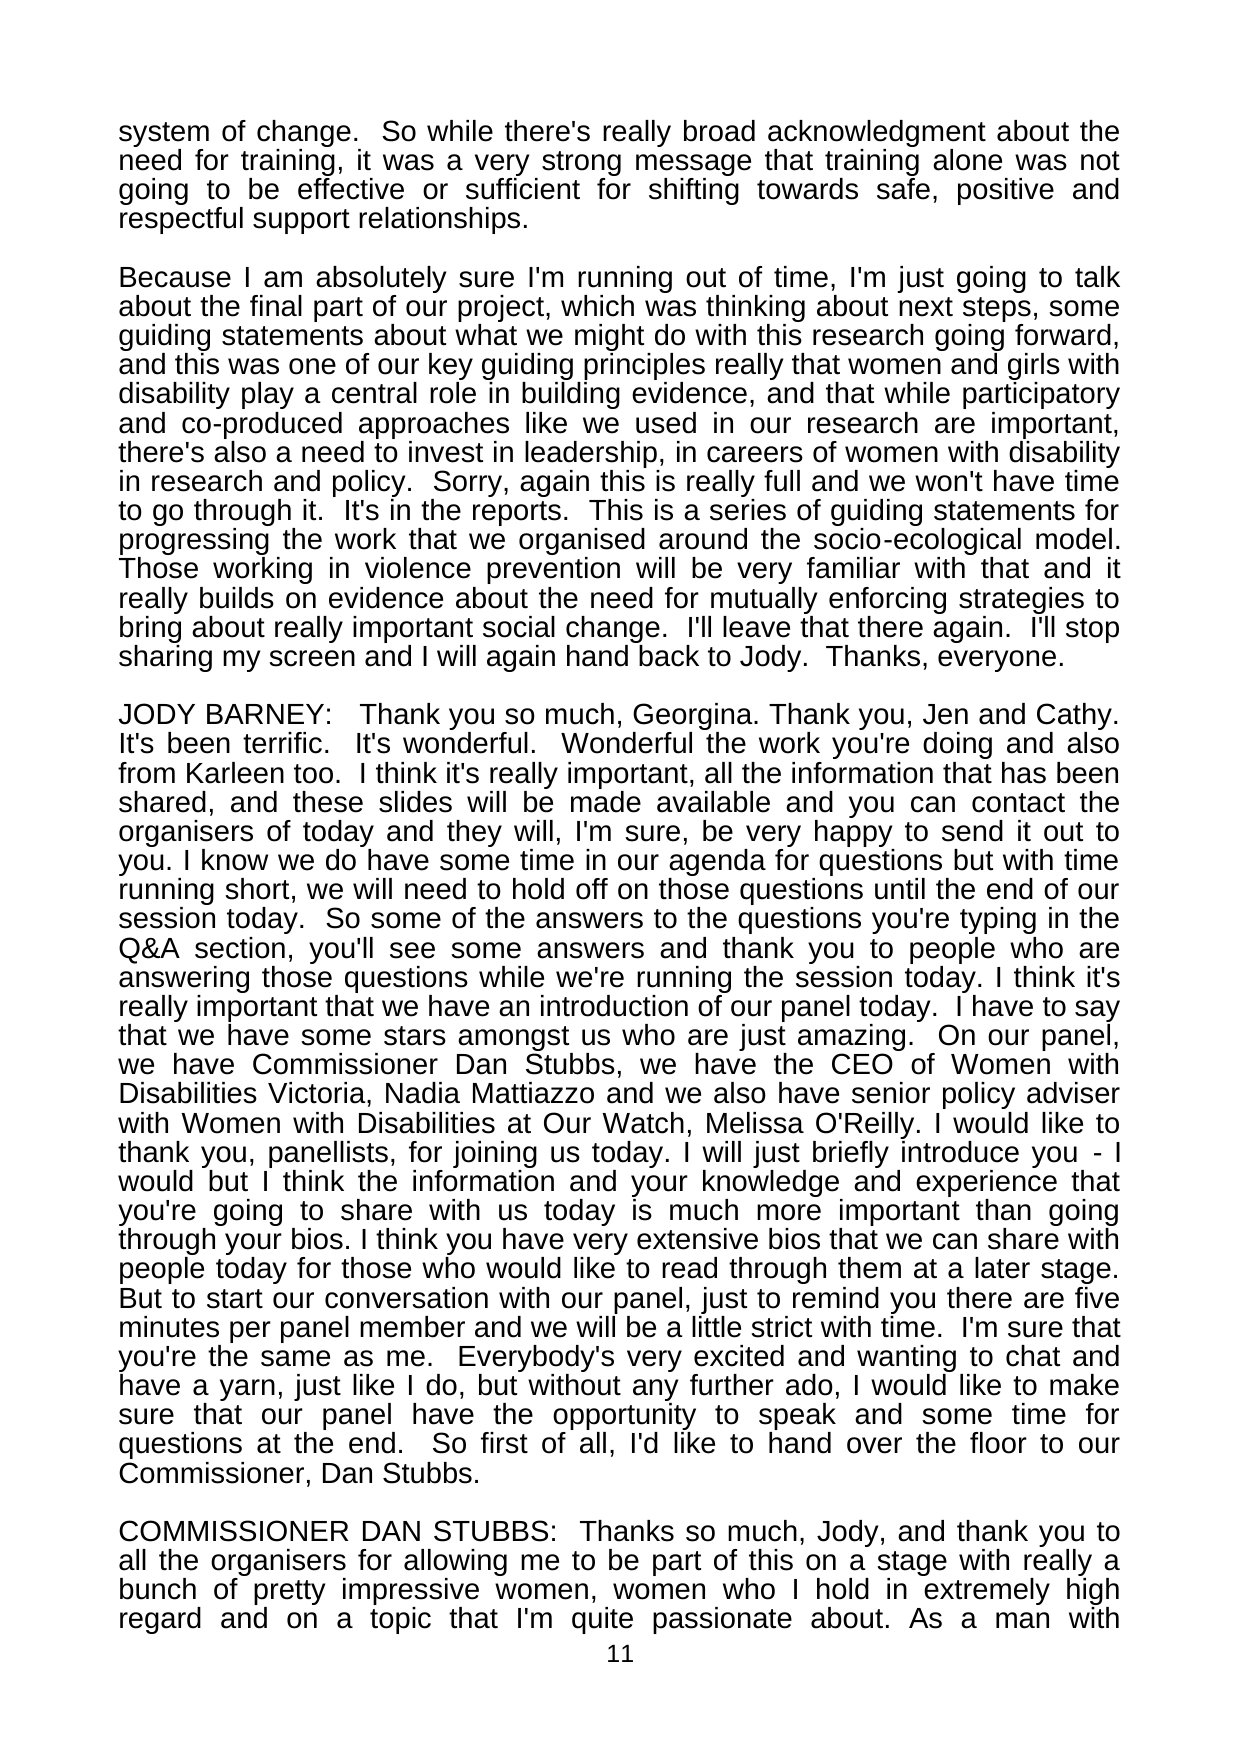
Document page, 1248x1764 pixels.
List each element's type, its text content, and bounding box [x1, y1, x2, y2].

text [118, 1518, 1122, 1635]
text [118, 118, 1122, 235]
text JODY BARNEY: Thank you so much, Georgina. Thank you, Jen and Cathy. It's been terrific. It's wonderful. Wonderful the work you're doing and also from Karleen too. I think it's really important, all the information that has been shared, and these slides will be made available and you can contact the organisers of today and they will, I'm sure, be very happy to send it out to you. I know we do have some time in our agenda for questions but with time running short, we will need to hold off on those questions until the end of our session today. So some of the answers to the questions you're typing in the Q&A section, you'll see some answers and thank you to people who are answering those questions while we're running the session today. I think it's really important that we have an introduction of our panel today. I have to say that we have some stars amongst us who are just amazing. On our panel, we have Commissioner Dan Stubbs, we have the CEO of Women with Disabilities Victoria, Nadia Mattiazzo and we also have senior policy adviser with Women with Disabilities at Our Watch, Melissa O'Reilly. I would like to thank you, panellists, for joining us today. I will just briefly introduce you - I would but I think the information and your knowledge and experience that you're going to share with us today is much more important than going through your bios. I think you have very extensive bios that we can share with people today for those who would like to read through them at a later stage. But to start our conversation with our panel, just to remind you there are five minutes per panel member and we will be a little strict with time. I'm sure that you're the same as me. Everybody's very excited and wanting to chat and have a yarn, just like I do, but without any further ado, I would like to make sure that our panel have the opportunity to speak and some time for questions at the end. So first of all, I'd like to hand over the floor to our Commissioner, Dan Stubbs. [118, 701, 1122, 1489]
text Because I am absolutely sure I'm running out of time, I'm just going to talk about the final part of our project, which was thinking about next steps, some guiding statements about what we might do with this research going forward, and this was one of our key guiding principles really that women and girls with disability play a central role in building evidence, and that while participatory and co-produced approaches like we used in our research are important, there's also a need to invest in leadership, in careers of women with disability in research and policy. Sorry, again this is really full and we won't have time to go through it. It's in the reports. This is a series of guiding statements for progressing the work that we organised around the socio-ecological model. Those working in violence prevention will be very familiar with that and it really builds on evidence about the need for mutually enforcing strategies to bring about really important social change. I'll leave that there again. I'll stop sharing my screen and I will again hand back to Jody. Thanks, everyone. [118, 264, 1122, 672]
